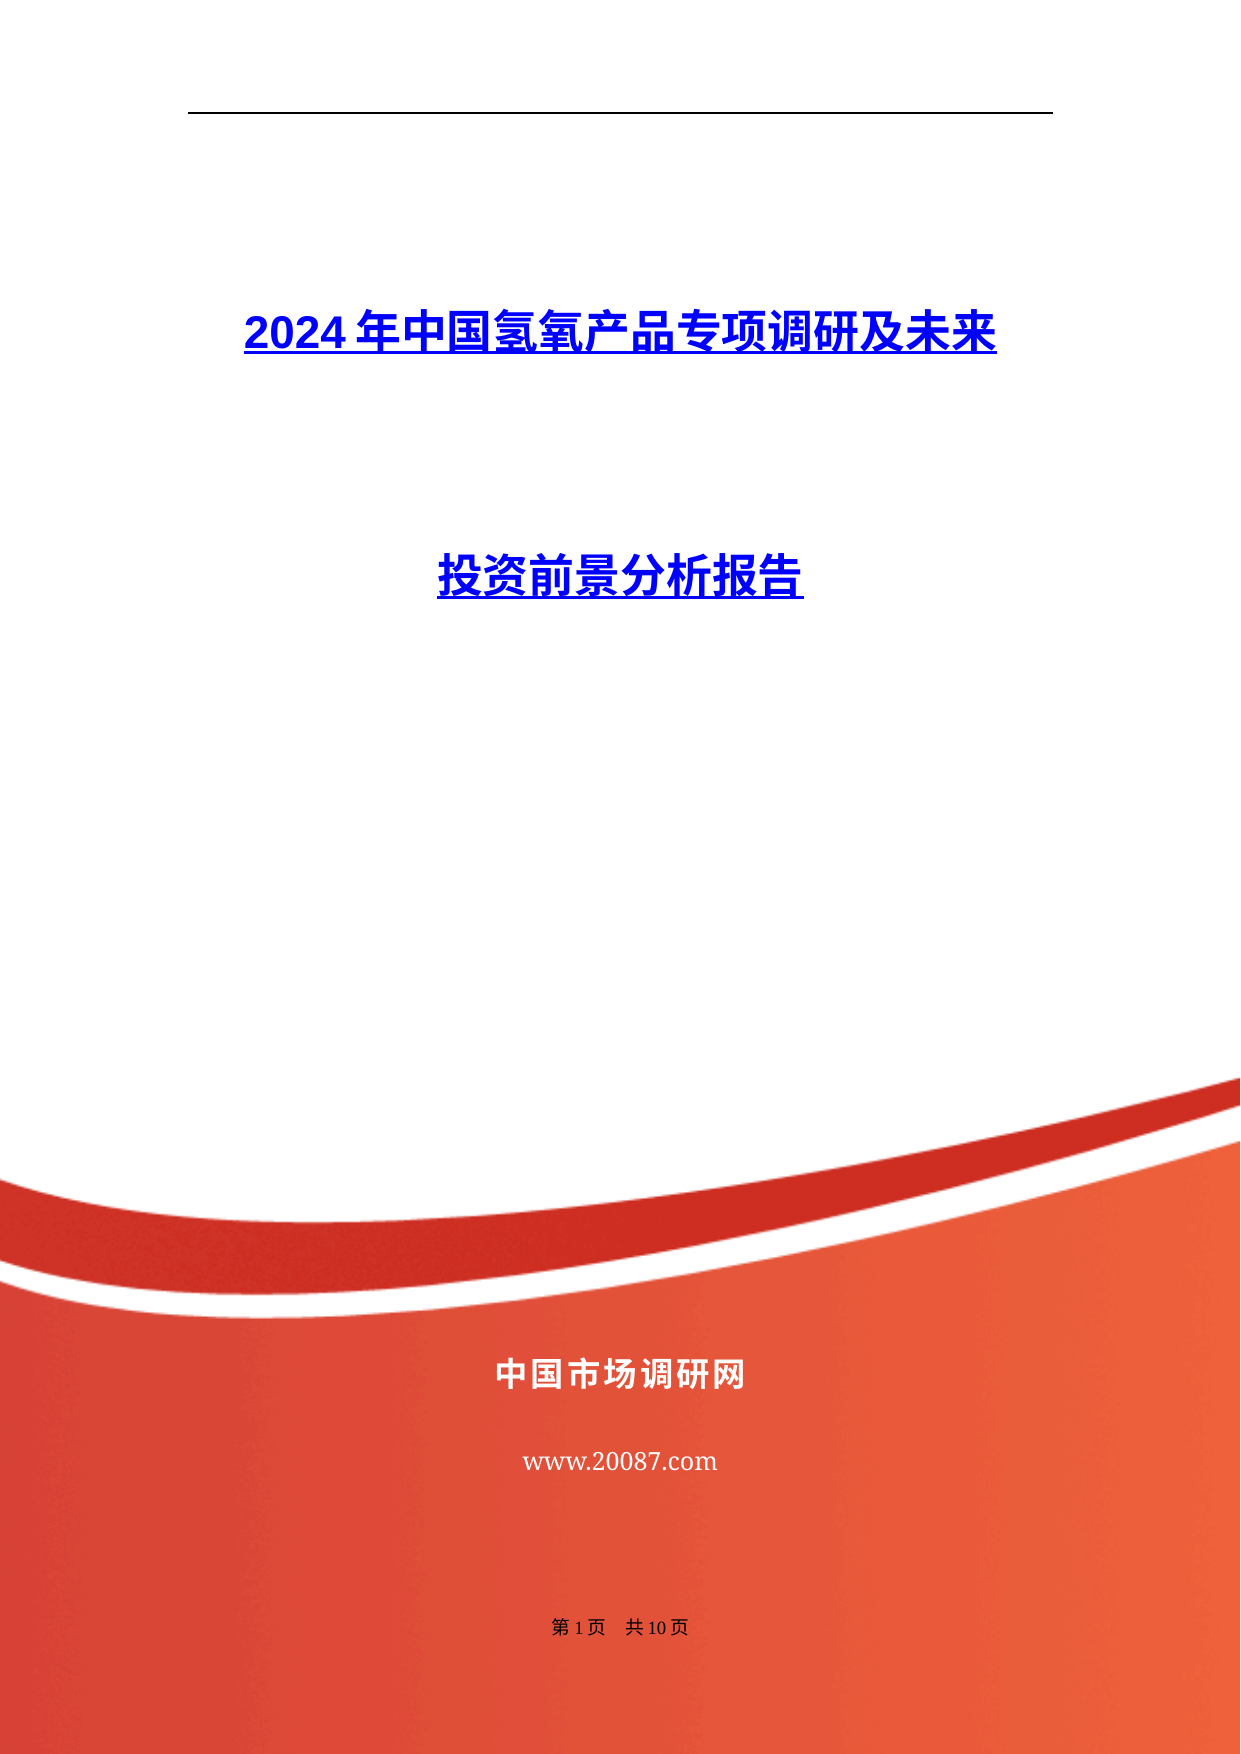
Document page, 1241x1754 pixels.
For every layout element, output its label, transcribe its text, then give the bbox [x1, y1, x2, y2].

picture [0, 1006, 1241, 1754]
table_header 2024年中国氢氧产品专项调研及未来投资前景分析报告 [188, 207, 1053, 773]
subtitle 中国市场调研网 [187, 1339, 1053, 1404]
text www.20087.com [187, 1428, 1053, 1493]
